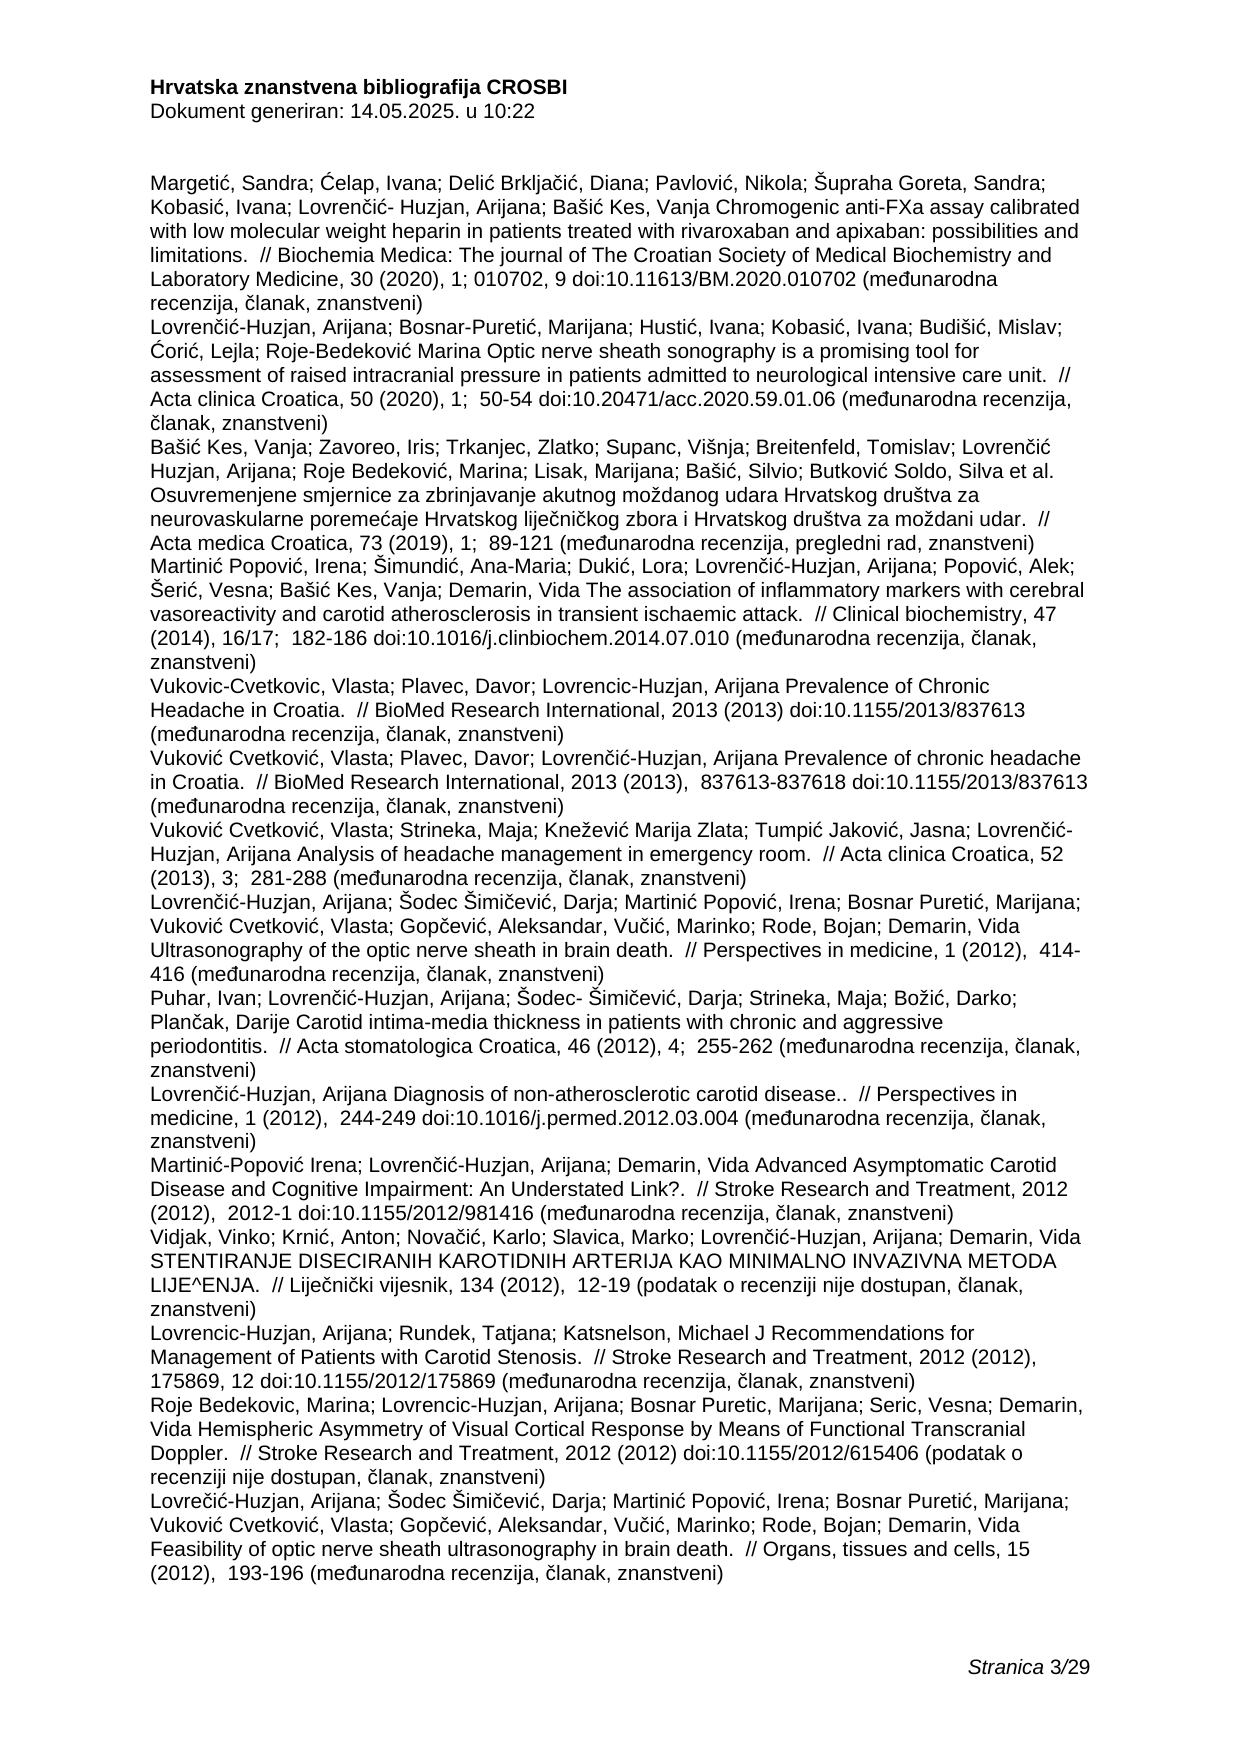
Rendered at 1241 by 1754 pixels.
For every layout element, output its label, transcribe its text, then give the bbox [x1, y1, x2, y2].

text Martinić Popović, Irena; Šimundić, Ana-Maria; Dukić, Lora; Lovrenčić-Huzjan, Arijana; Popović, Alek; Šerić, Vesna; Bašić Kes, Vanja; Demarin, Vida [150, 554, 1090, 674]
text Margetić, Sandra; Ćelap, Ivana; Delić Brkljačić, Diana; Pavlović, Nikola; Šupraha Goreta, Sandra; Kobasić, Ivana; Lovrenčić- Huzjan, Arijana; Bašić Kes, Vanja [150, 171, 1090, 315]
text Lovrencic-Huzjan, Arijana; Rundek, Tatjana; Katsnelson, Michael J [150, 1321, 1090, 1393]
text Roje Bedekovic, Marina; Lovrencic-Huzjan, Arijana; Bosnar Puretic, Marijana; Seric, Vesna; Demarin, Vida [150, 1393, 1090, 1489]
text Vuković Cvetković, Vlasta; Plavec, Davor; Lovrenčić-Huzjan, Arijana [150, 746, 1090, 818]
text Martinić-Popović Irena; Lovrenčić-Huzjan, Arijana; Demarin, Vida [150, 1153, 1090, 1225]
text Vuković Cvetković, Vlasta; Strineka, Maja; Knežević Marija Zlata; Tumpić Jaković, Jasna; Lovrenčić-Huzjan, Arijana [150, 818, 1090, 890]
text Vidjak, Vinko; Krnić, Anton; Novačić, Karlo; Slavica, Marko; Lovrenčić-Huzjan, Arijana; Demarin, Vida [150, 1225, 1090, 1321]
text Vukovic-Cvetkovic, Vlasta; Plavec, Davor; Lovrencic-Huzjan, Arijana [150, 674, 1090, 746]
text Puhar, Ivan; Lovrenčić-Huzjan, Arijana; Šodec- Šimičević, Darja; Strineka, Maja; Božić, Darko; Plančak, Darije [150, 986, 1090, 1081]
text Lovrenčić-Huzjan, Arijana [150, 1081, 1090, 1153]
text Lovrenčić-Huzjan, Arijana; Bosnar-Puretić, Marijana; Hustić, Ivana; Kobasić, Ivana; Budišić, Mislav; Ćorić, Lejla; Roje-Bedeković Marina [150, 315, 1090, 434]
text Bašić Kes, Vanja; Zavoreo, Iris; Trkanjec, Zlatko; Supanc, Višnja; Breitenfeld, Tomislav; Lovrenčić Huzjan, Arijana; Roje Bedeković, Marina; Lisak, Marijana; Bašić, Silvio; Butković Soldo, Silva et al. [150, 434, 1090, 554]
text Lovrečić-Huzjan, Arijana; Šodec Šimičević, Darja; Martinić Popović, Irena; Bosnar Puretić, Marijana; Vuković Cvetković, Vlasta; Gopčević, Aleksandar, Vučić, Marinko; Rode, Bojan; Demarin, Vida [150, 1489, 1090, 1584]
text Lovrenčić-Huzjan, Arijana; Šodec Šimičević, Darja; Martinić Popović, Irena; Bosnar Puretić, Marijana; Vuković Cvetković, Vlasta; Gopčević, Aleksandar, Vučić, Marinko; Rode, Bojan; Demarin, Vida [150, 890, 1090, 986]
